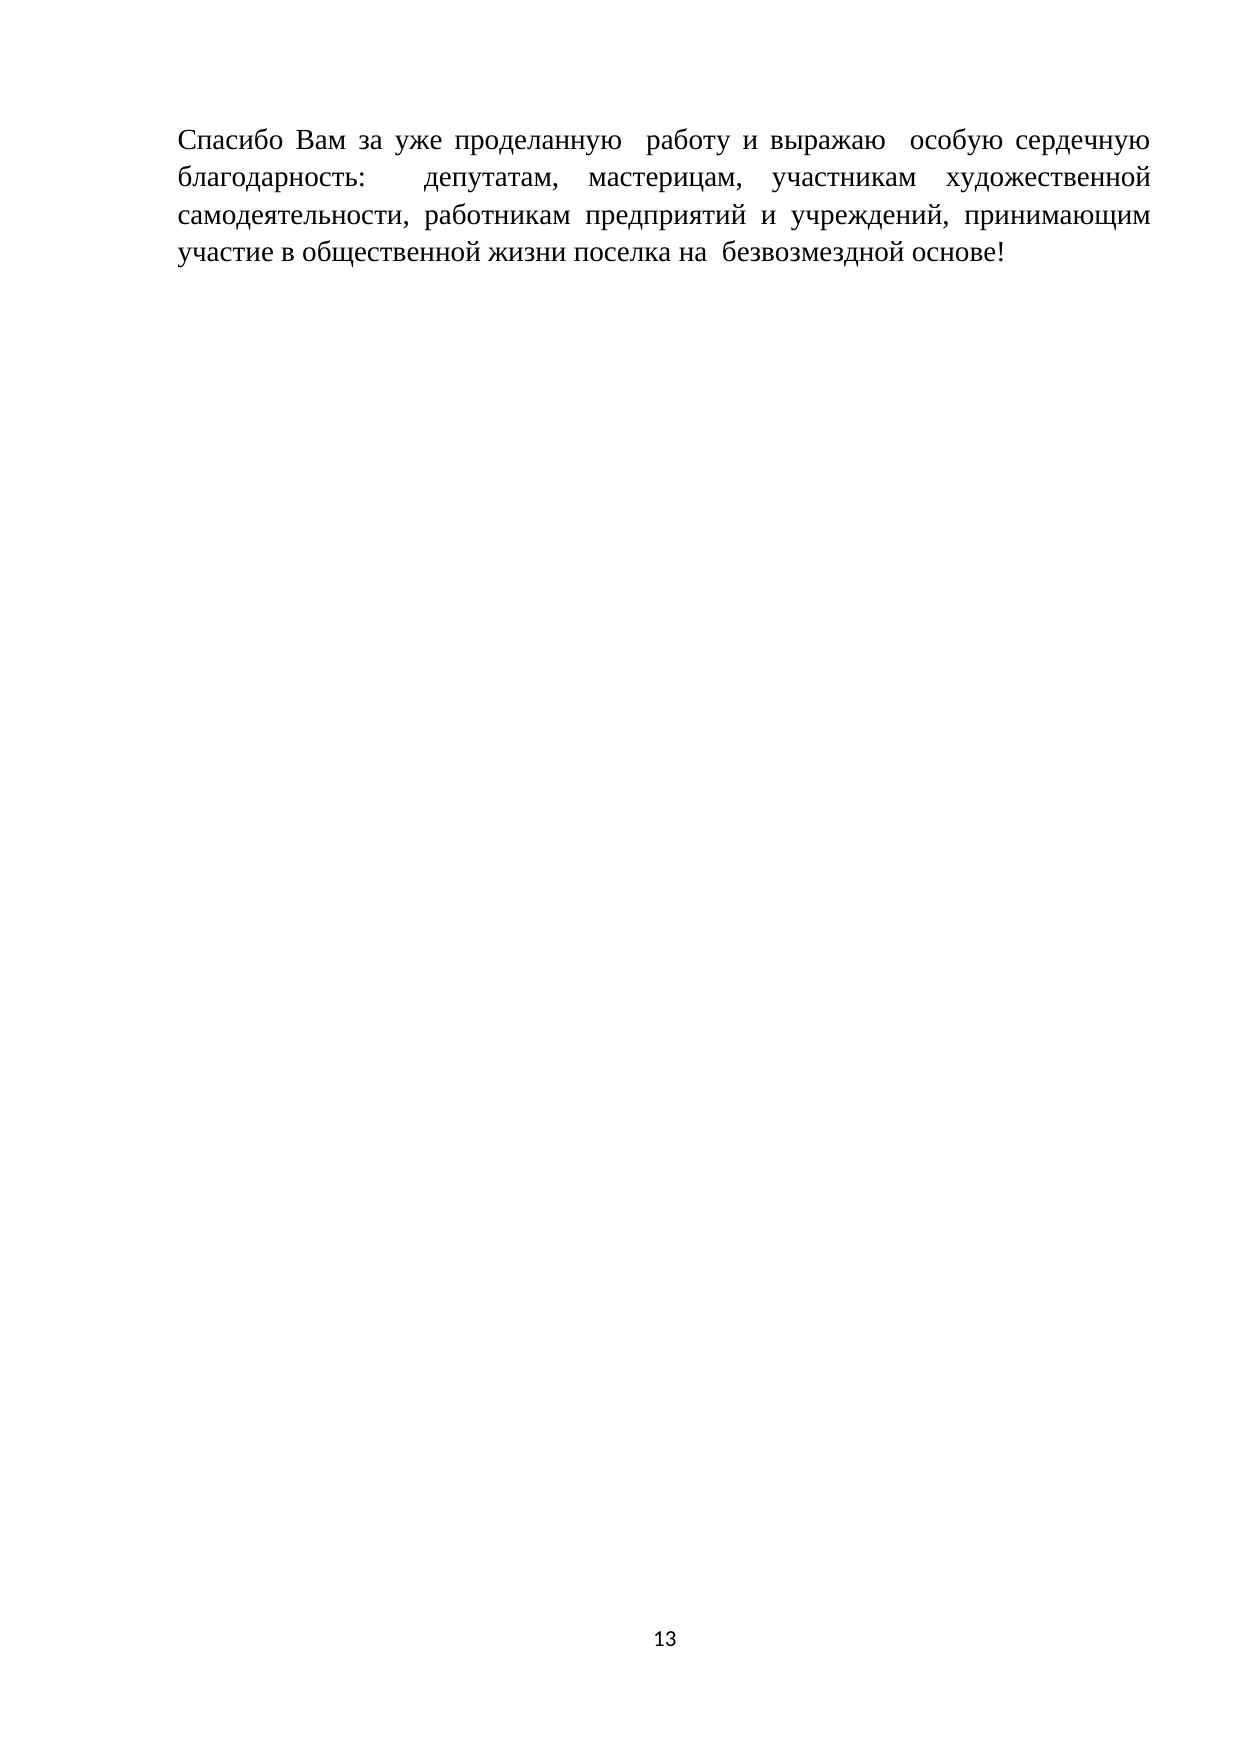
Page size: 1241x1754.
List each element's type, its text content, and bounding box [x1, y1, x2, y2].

text Спасибо Вам за уже проделанную работу и выражаю особую сердечную благодарность: депутатам, мастерицам, участникам художественной самодеятельности, работникам предприятий и учреждений, принимающим участие в общественной жизни поселка на безвозмездной основе! [177, 118, 1152, 268]
